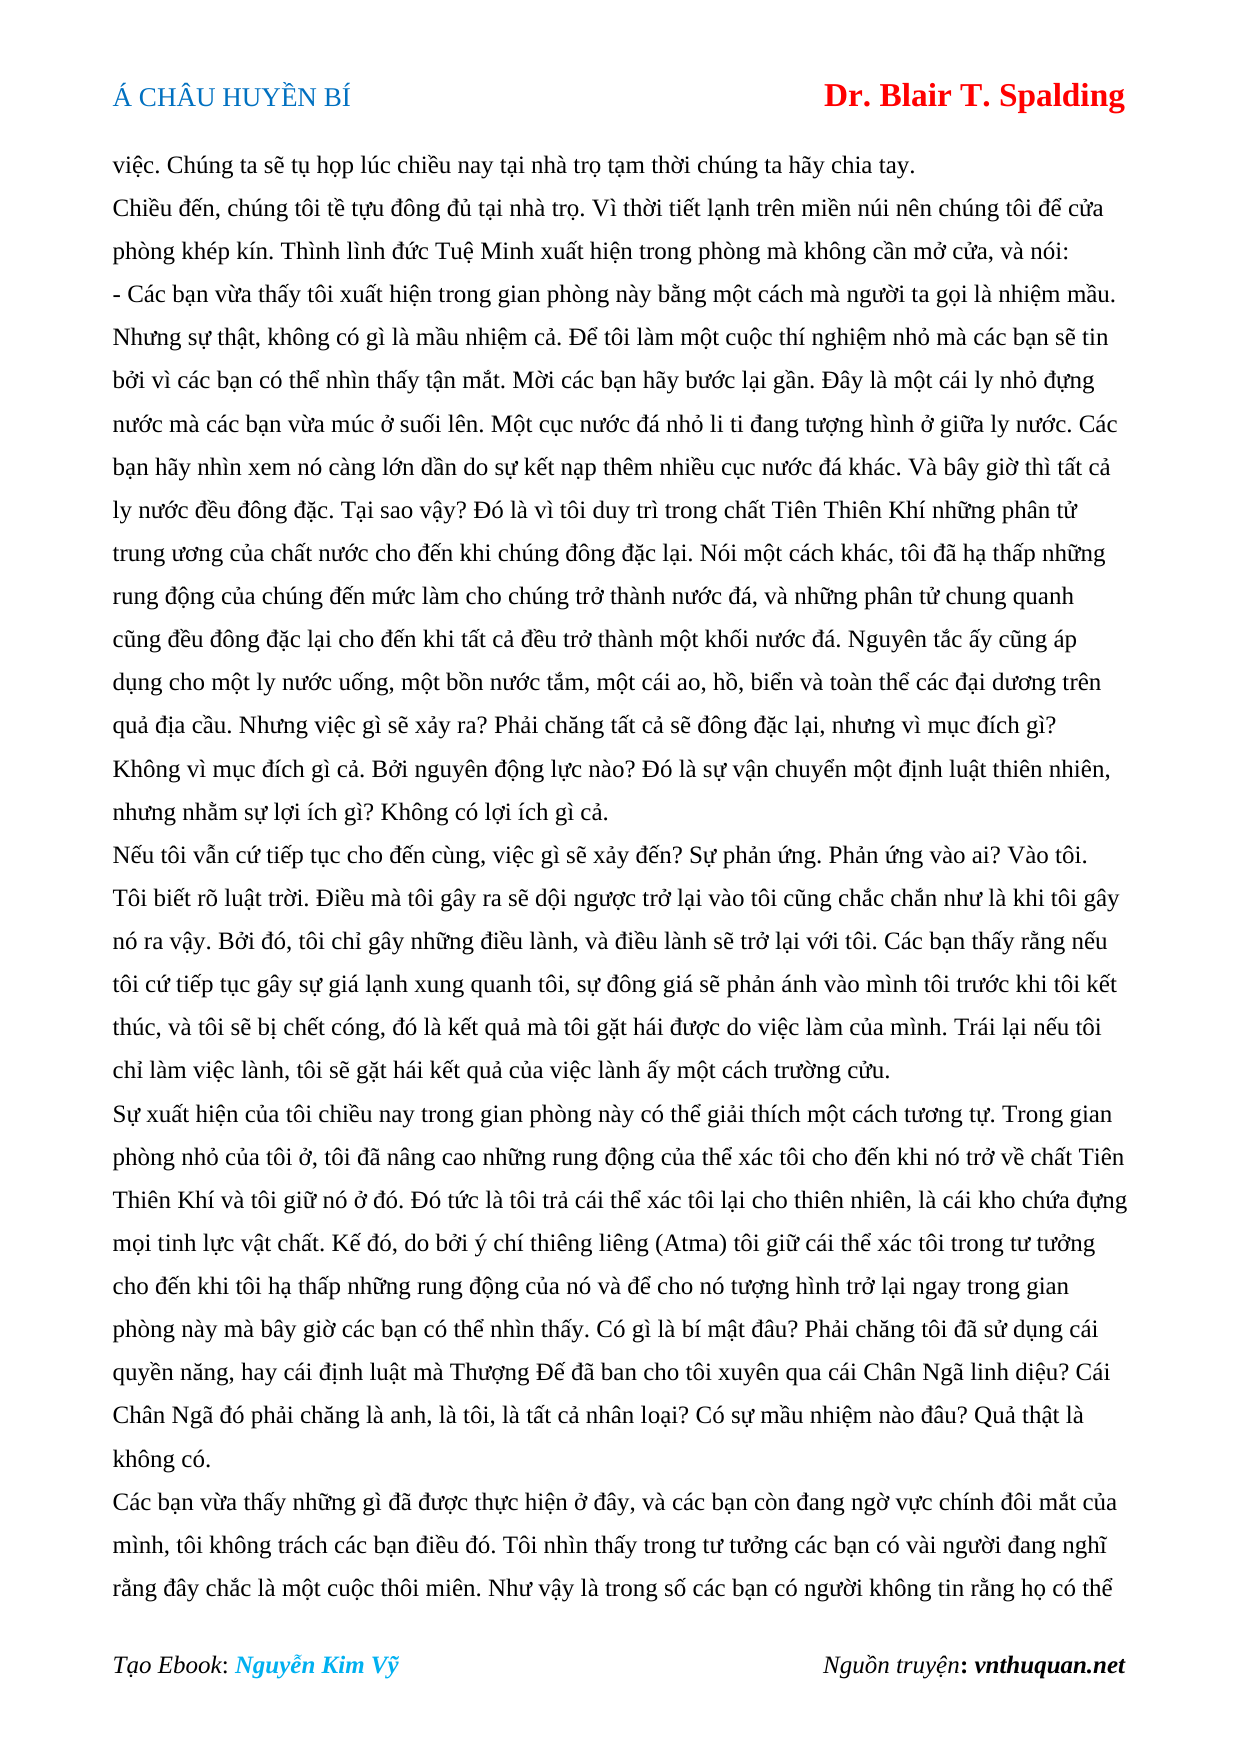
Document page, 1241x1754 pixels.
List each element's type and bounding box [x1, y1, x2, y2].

text [112, 150, 1128, 1602]
